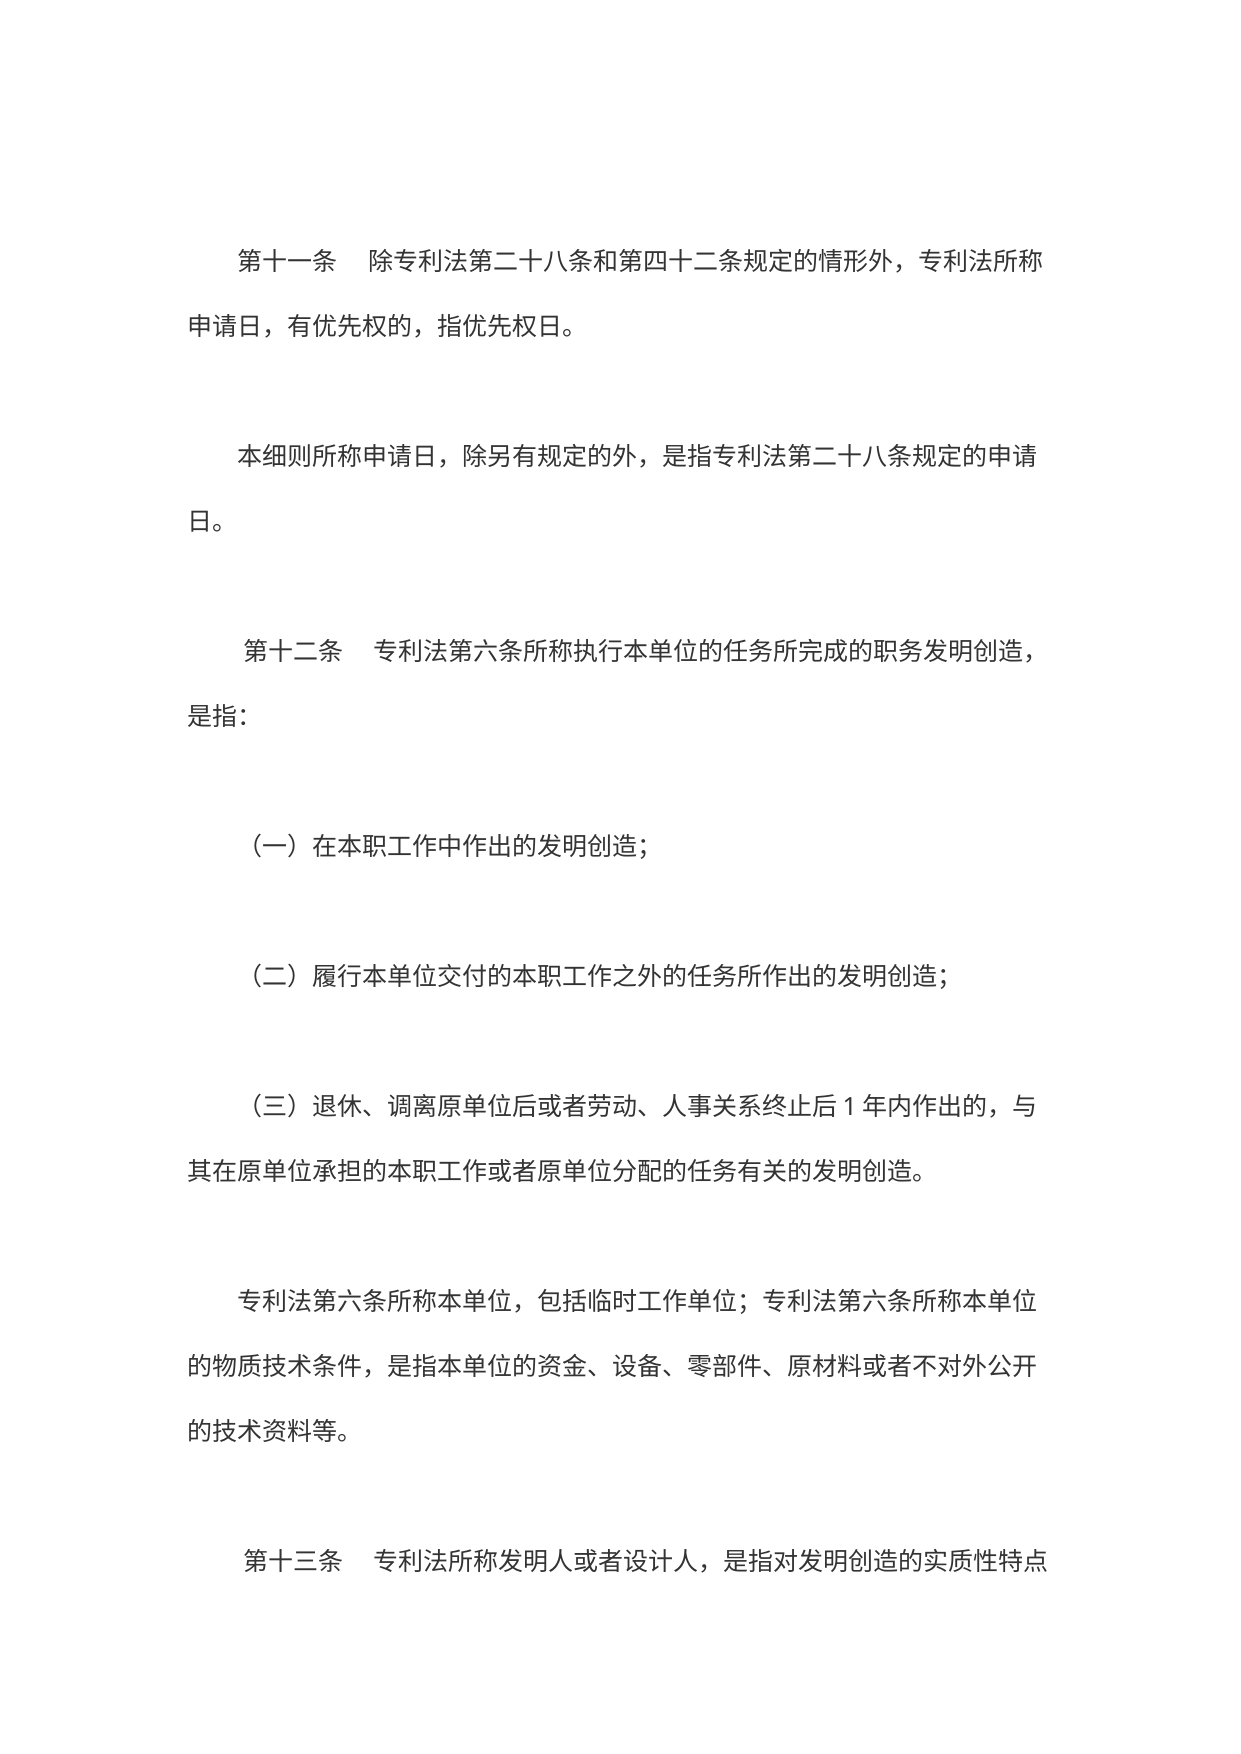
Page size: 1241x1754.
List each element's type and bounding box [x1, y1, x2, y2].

text [187, 162, 1053, 1592]
